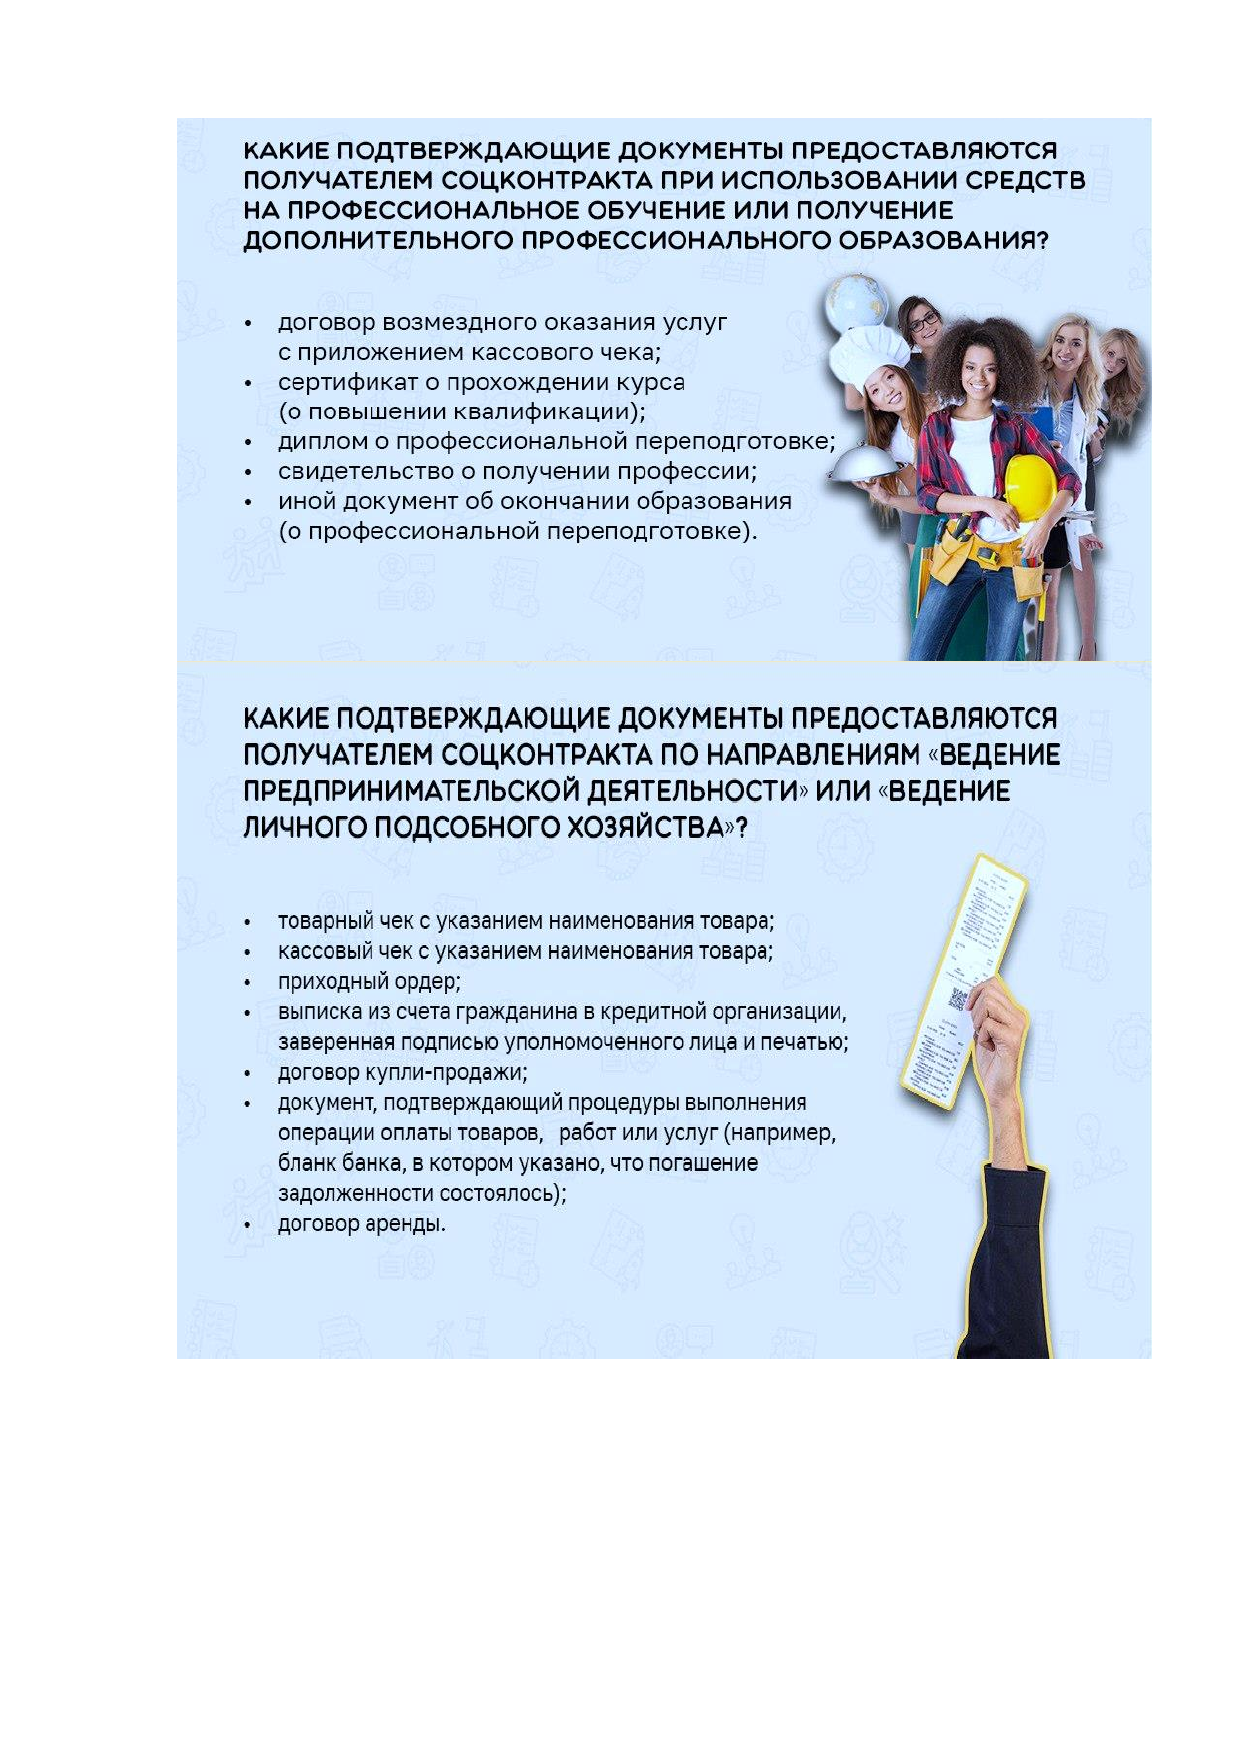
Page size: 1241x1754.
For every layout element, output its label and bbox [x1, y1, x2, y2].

picture [177, 118, 1152, 1359]
